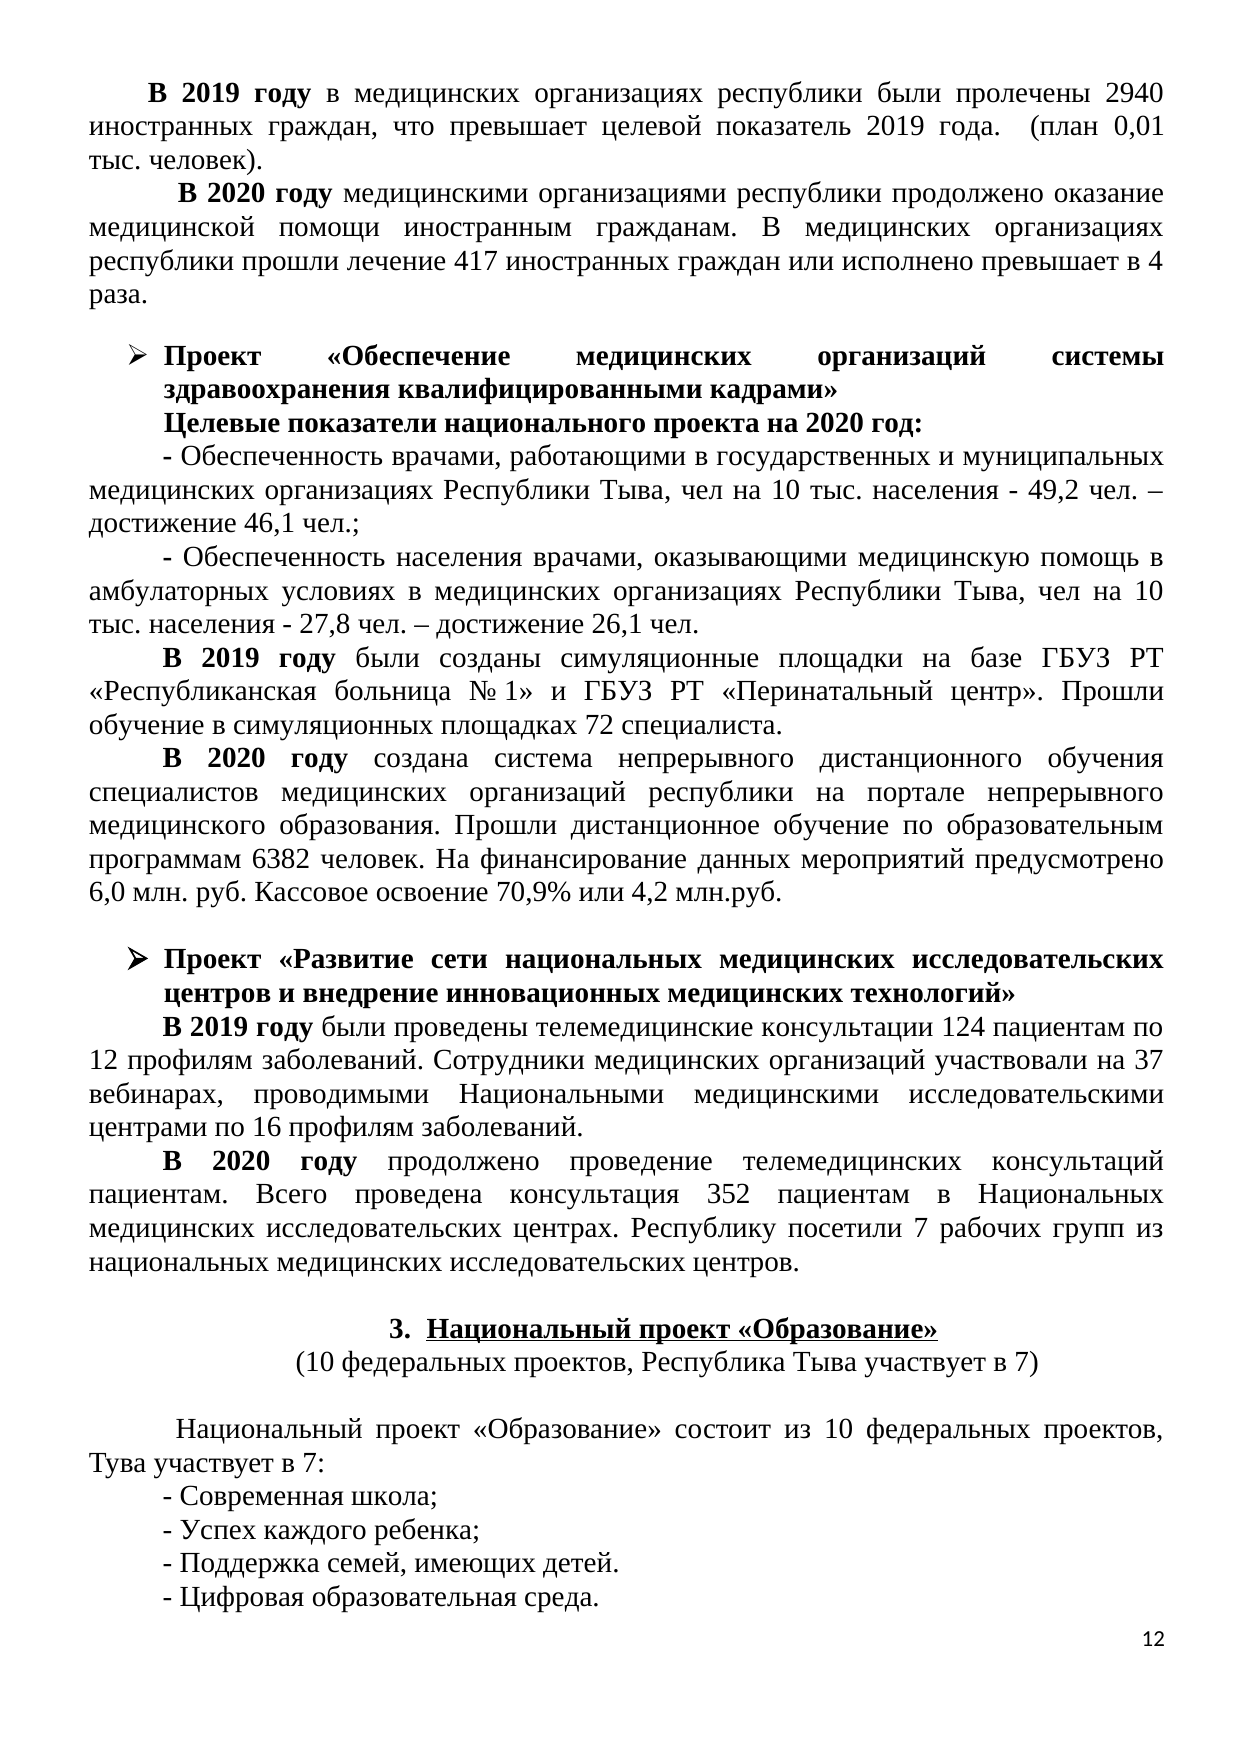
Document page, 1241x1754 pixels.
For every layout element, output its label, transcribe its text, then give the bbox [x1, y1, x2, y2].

list Национальный проект «Образование» [162, 1311, 1164, 1344]
text В 2019 году были созданы симуляционные площадки на базе ГБУЗ РТ «Республиканская больница № 1» и ГБУЗ РТ «Перинатальный центр». Прошли обучение в симуляционных площадках 72 специалиста. [89, 640, 1164, 740]
text (10 федеральных проектов, Республика Тыва участвует в 7) [89, 1344, 1164, 1378]
text - Современная школа; [89, 1478, 1164, 1512]
list Проект «Обеспечение медицинских организаций системы здравоохранения квалифицированными кадрами» [126, 338, 1164, 405]
text - Успех каждого ребенка; [89, 1512, 1164, 1546]
text В 2020 году медицинскими организациями республики продолжено оказание медицинской помощи иностранным гражданам. В медицинских организациях республики прошли лечение 417 иностранных граждан или исполнено превышает в 4 раза. [89, 176, 1164, 310]
text В 2020 году создана система непрерывного дистанционного обучения специалистов медицинских организаций республики на портале непрерывного медицинского образования. Прошли дистанционное обучение по образовательным программам 6382 человек. На финансирование данных мероприятий предусмотрено 6,0 млн. руб. Кассовое освоение 70,9% или 4,2 млн.руб. [89, 740, 1164, 908]
text Целевые показатели национального проекта на 2020 год: [164, 405, 1164, 438]
text - Поддержка семей, имеющих детей. [89, 1546, 1164, 1579]
text В 2019 году были проведены телемедицинские консультации 124 пациентам по 12 профилям заболеваний. Сотрудники медицинских организаций участвовали на 37 вебинарах, проводимыми Национальными медицинскими исследовательскими центрами по 16 профилям заболеваний. [89, 1009, 1164, 1143]
text В 2019 году в медицинских организациях республики были пролечены 2940 иностранных граждан, что превышает целевой показатель 2019 года. (план 0,01 тыс. человек). [89, 75, 1164, 176]
text - Обеспеченность населения врачами, оказывающими медицинскую помощь в амбулаторных условиях в медицинских организациях Республики Тыва, чел на 10 тыс. населения - 27,8 чел. – достижение 26,1 чел. [89, 539, 1164, 640]
text Национальный проект «Образование» состоит из 10 федеральных проектов, Тува участвует в 7: [89, 1411, 1164, 1478]
text В 2020 году продолжено проведение телемедицинских консультаций пациентам. Всего проведена консультация 352 пациентам в Национальных медицинских исследовательских центрах. Республику посетили 7 рабочих групп из национальных медицинских исследовательских центров. [89, 1143, 1164, 1277]
text - Цифровая образовательная среда. [89, 1579, 1164, 1613]
list Проект «Развитие сети национальных медицинских исследовательских центров и внедрение инновационных медицинских технологий» [126, 942, 1164, 1009]
text - Обеспеченность врачами, работающими в государственных и муниципальных медицинских организациях Республики Тыва, чел на 10 тыс. населения - 49,2 чел. – достижение 46,1 чел.; [89, 438, 1164, 539]
